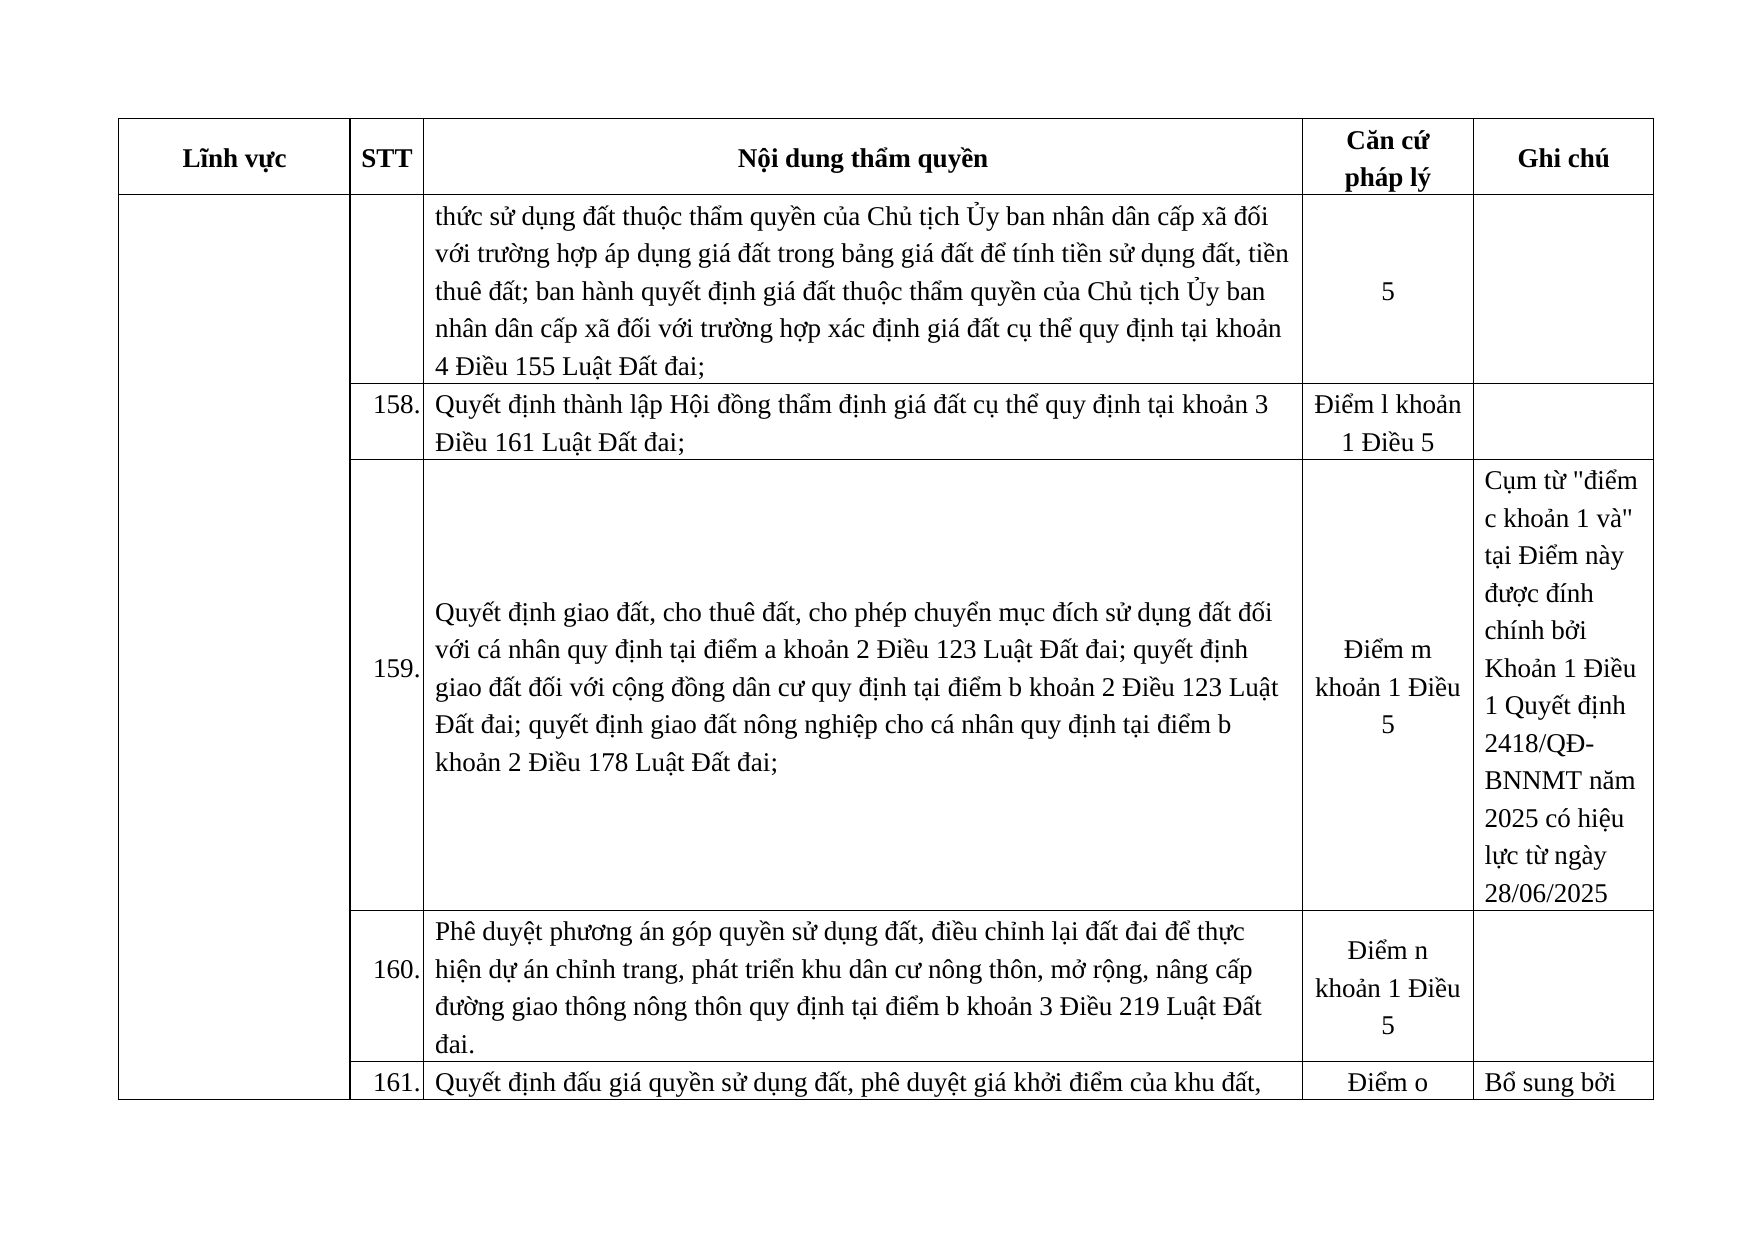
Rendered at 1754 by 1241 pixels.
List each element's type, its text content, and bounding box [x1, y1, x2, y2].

table_cell [351, 460, 423, 910]
table_header STT [351, 119, 423, 194]
table_header Ghi chú [1474, 119, 1653, 194]
table_cell Phê duyệt phương án góp quyền sử dụng đất, điều chỉnh lại đất đai để thực hiện dự án chỉnh trang, phát triển khu dân cư nông thôn, mở rộng, nâng cấp đường giao thông nông thôn quy định tại điểm b khoản 3 Điều 219 Luật Đất đai. [424, 911, 1302, 1061]
table_cell Điểm m khoản 1 Điều 5 [1303, 460, 1473, 910]
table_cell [1474, 1062, 1653, 1099]
table_header Căn cứ pháp lý [1303, 119, 1473, 194]
table_cell [351, 1062, 423, 1099]
table_cell [351, 911, 423, 1061]
table_header Lĩnh vực [119, 119, 349, 194]
table_header Nội dung thẩm quyền [424, 119, 1302, 194]
table_cell [351, 195, 423, 383]
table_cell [424, 1062, 1302, 1099]
table_cell Điểm k khoản 1 Điều 5 [1303, 195, 1473, 383]
table_cell Quyết định thành lập Hội đồng thẩm định giá đất cụ thể quy định tại khoản 3 Điều 161 Luật Đất đai; [424, 384, 1302, 459]
table_cell Điểm l khoản 1 Điều 5 [1303, 384, 1473, 459]
table_cell Điểm o khoản 1 Điều 5 [1303, 1062, 1473, 1099]
table_cell [1474, 911, 1653, 1061]
table_cell [1474, 384, 1653, 459]
table_cell Quyết định giao đất, cho thuê đất, cho phép chuyển mục đích sử dụng đất đối với cá nhân quy định tại điểm a khoản 2 Điều 123 Luật Đất đai; quyết định giao đất đối với cộng đồng dân cư quy định tại điểm b khoản 2 Điều 123 Luật Đất đai; quyết định giao đất nông nghiệp cho cá nhân quy định tại điểm b khoản 2 Điều 178 Luật Đất đai; [424, 460, 1302, 910]
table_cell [424, 195, 1302, 383]
table_cell [1474, 195, 1653, 383]
table_cell Cụm từ "điểm c khoản 1 và" tại Điểm này được đính chính bởi Khoản 1 Điều 1 Quyết định 2418/QĐ-BNNMT năm 2025 có hiệu lực từ ngày 28/06/2025 [1474, 460, 1653, 910]
table_cell [351, 384, 423, 459]
table_cell Điểm n khoản 1 Điều 5 [1303, 911, 1473, 1061]
